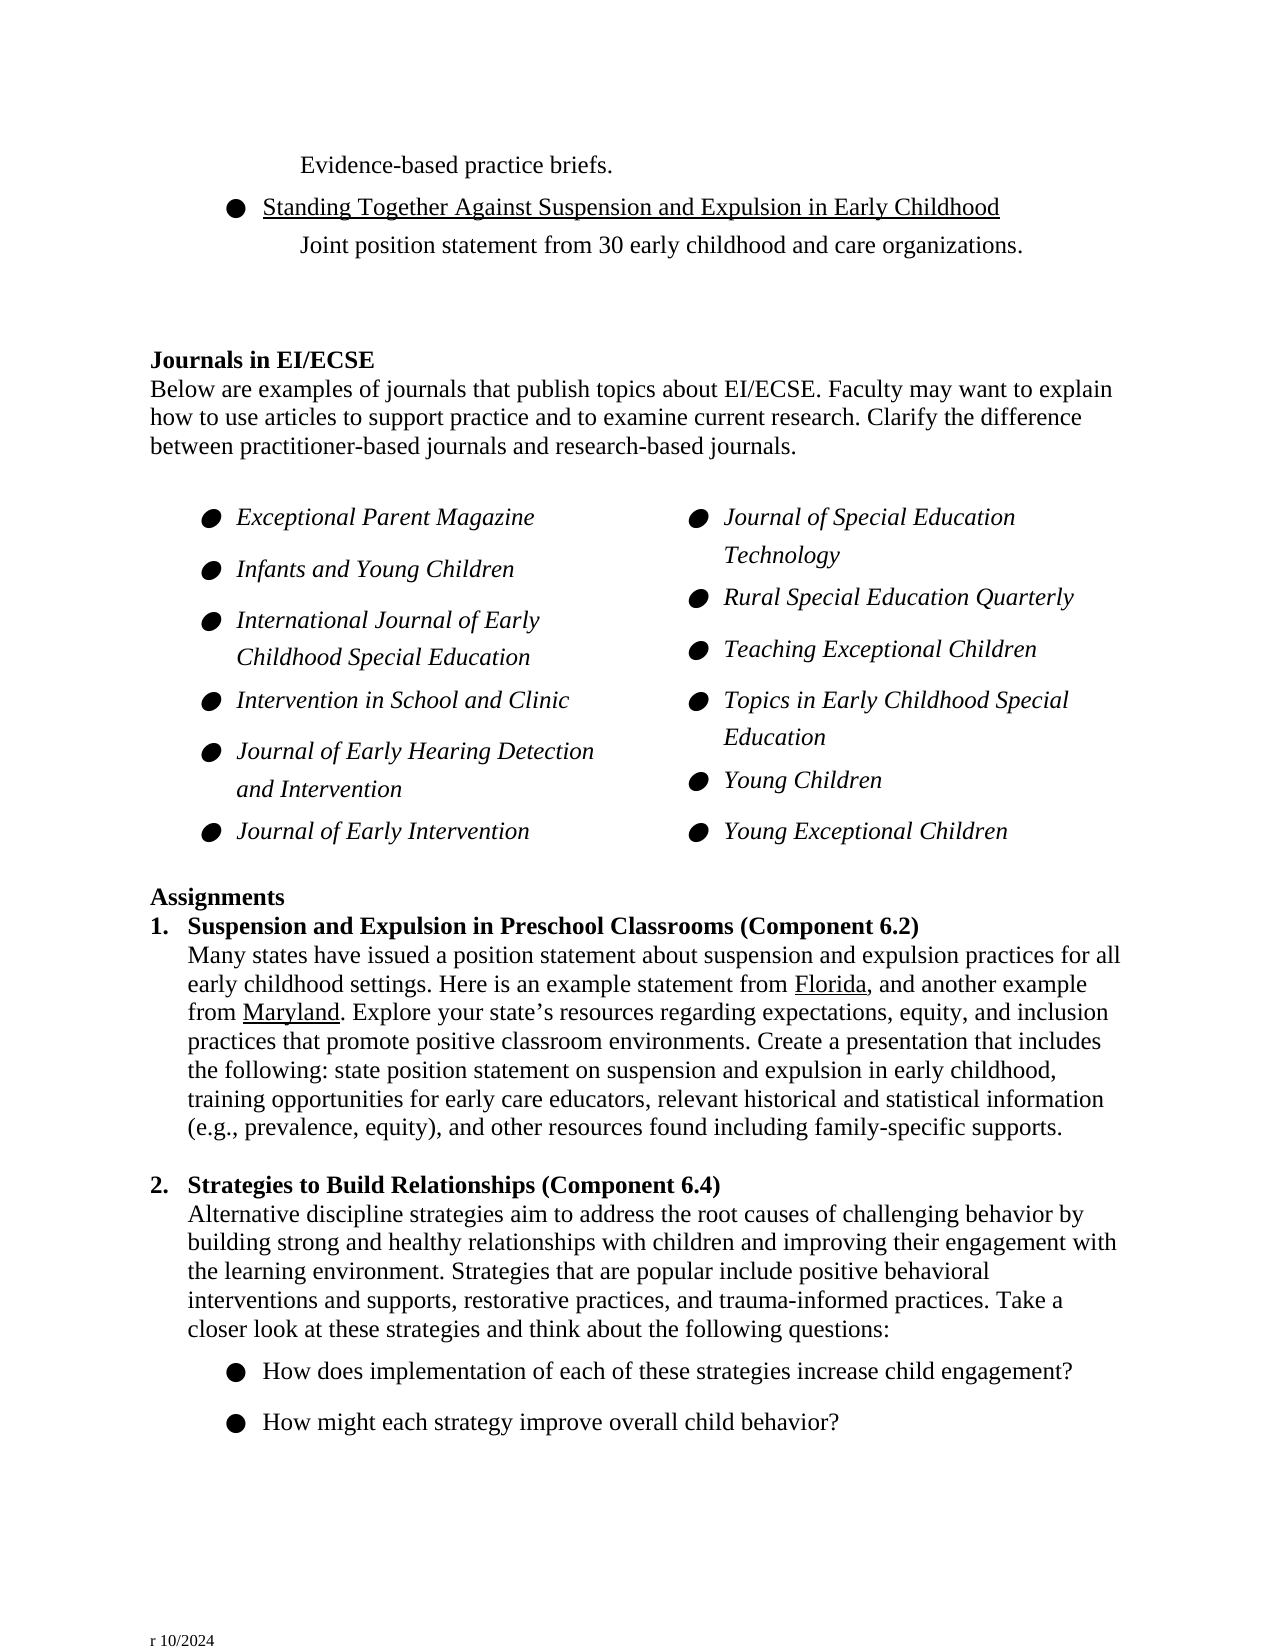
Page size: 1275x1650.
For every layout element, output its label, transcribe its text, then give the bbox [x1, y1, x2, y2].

list Strategies to Build Relationships (Component 6.4) [150, 1170, 1125, 1199]
table_header Exceptional Parent Magazine Infants and Young Children International Journal of Early Childhood Special Education Intervention in School and Clinic Journal of Early Hearing Detection and Intervention Journal of Early Intervention [150, 489, 637, 854]
table_header Journal of Special Education Technology Rural Special Education Quarterly Teaching Exceptional Children Topics in Early Childhood Special Education Young Children Young Exceptional Children [637, 489, 1124, 854]
text Many states have issued a position statement about suspension and expulsion practices for all early childhood settings. Here is an example statement from Florida, and another example from Maryland. Explore your state’s resources regarding expectations, equity, and inclusion practices that promote positive classroom environments. Create a presentation that includes the following: state position statement on suspension and expulsion in early childhood, training opportunities for early care educators, relevant historical and statistical information (e.g., prevalence, equity), and other resources found including family-specific supports. [187, 940, 1125, 1141]
list Suspension and Expulsion in Preschool Classrooms (Component 6.2) [150, 911, 1125, 940]
text Below are examples of journals that publish topics about EI/ECSE. Faculty may want to explain how to use articles to support practice and to examine current research. Clarify the difference between practitioner-based journals and research-based journals. [150, 374, 1125, 460]
list How might each strategy improve overall child behavior? [225, 1394, 1125, 1445]
text Joint position statement from 30 early childhood and care organizations. [300, 230, 1125, 259]
text Journals in EI/ECSE [150, 345, 1125, 374]
list Standing Together Against Suspension and Expulsion in Early Childhood [225, 179, 1125, 230]
text Evidence-based practice briefs. [300, 150, 1125, 179]
list How does implementation of each of these strategies increase child engagement? [225, 1342, 1125, 1394]
text Alternative discipline strategies aim to address the root causes of challenging behavior by building strong and healthy relationships with children and improving their engagement with the learning environment. Strategies that are popular include positive behavioral interventions and supports, restorative practices, and trauma-informed practices. Take a closer look at these strategies and think about the following questions: [187, 1199, 1125, 1342]
text Assignments [150, 882, 1125, 911]
